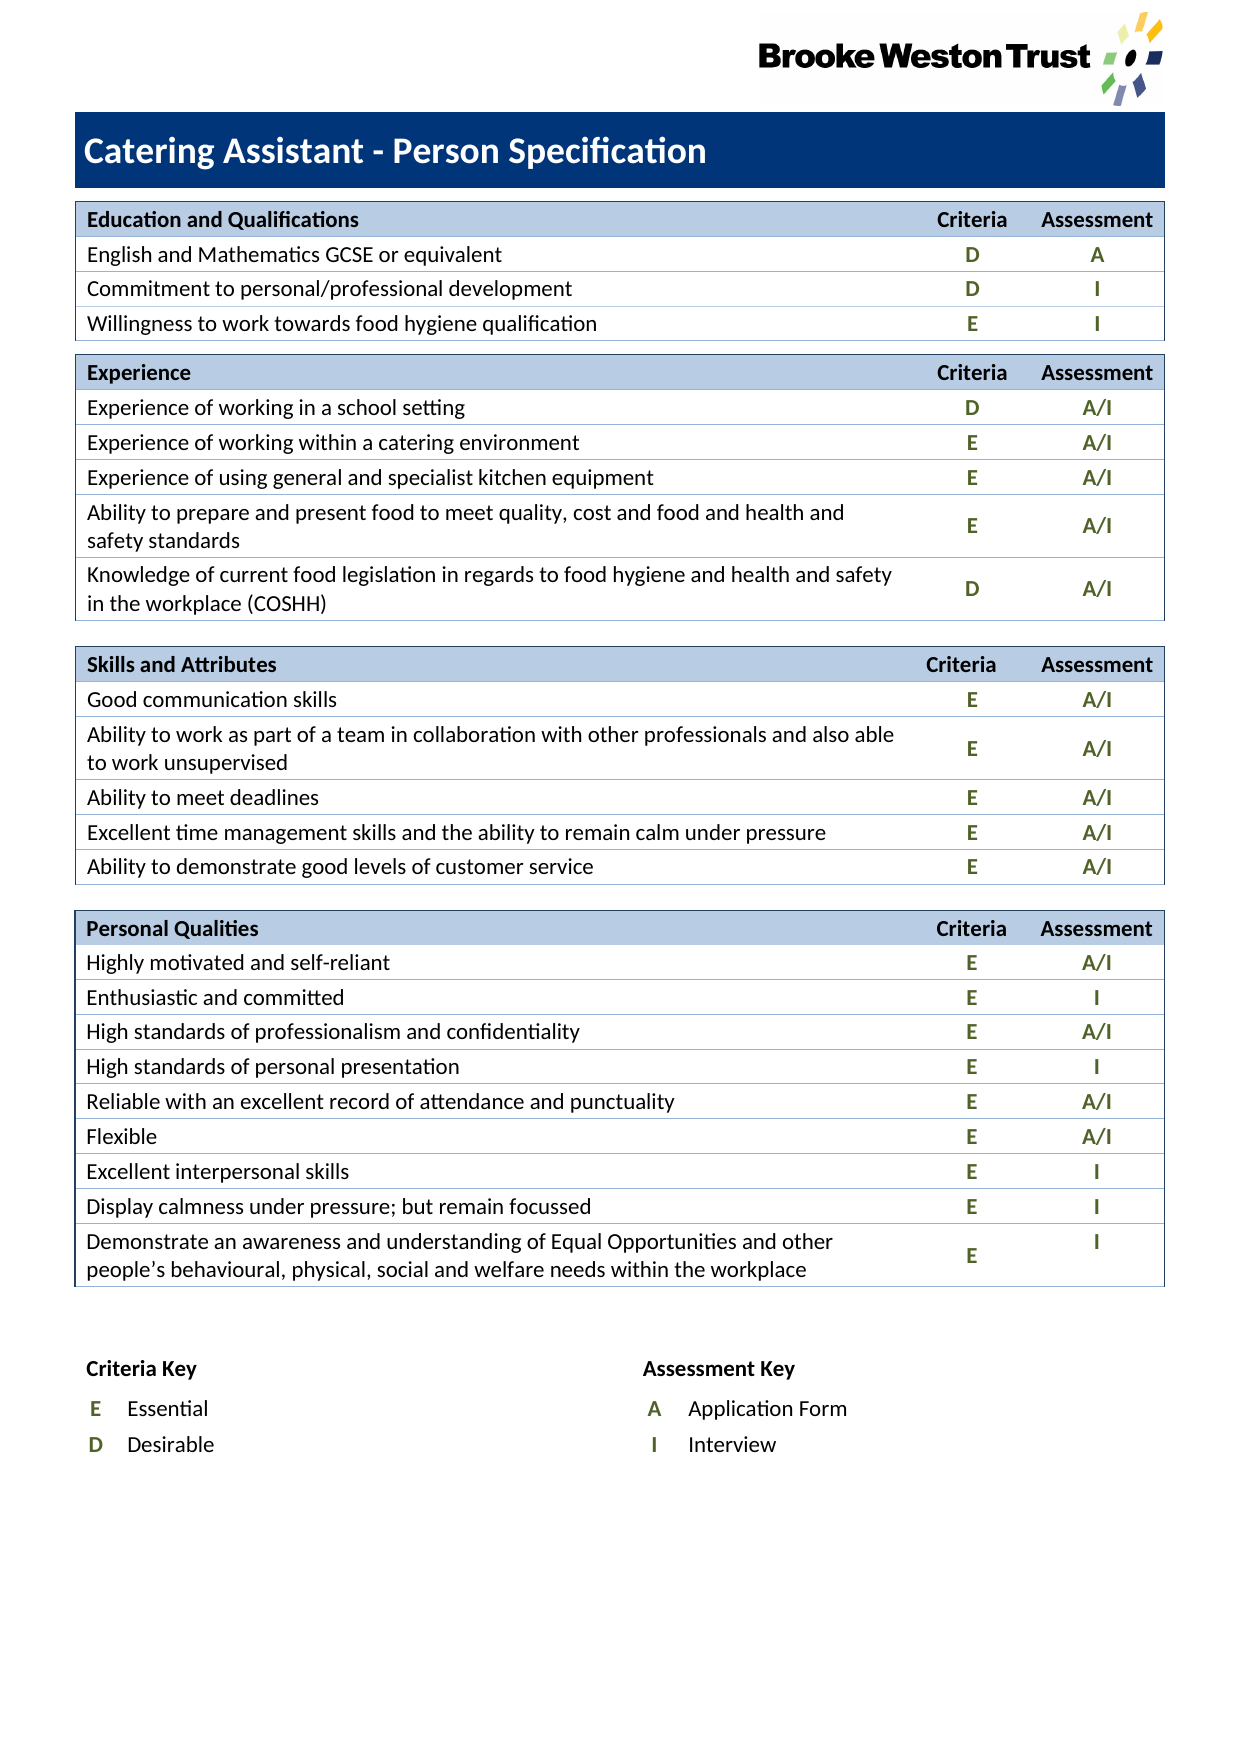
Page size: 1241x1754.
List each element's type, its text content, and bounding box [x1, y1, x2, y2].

table_cell Ability to work as part of a team in collaboration with other professionals and also able to work unsupervised [76, 717, 915, 779]
table_cell High standards of personal presentation [76, 1050, 914, 1083]
table_cell Excellent time management skills and the ability to remain calm under pressure [76, 815, 915, 848]
table_cell Highly motivated and self-reliant [76, 945, 914, 979]
table_cell D [915, 558, 1030, 619]
table_cell Display calmness under pressure; but remain focussed [76, 1189, 914, 1223]
table_cell E [915, 717, 1030, 779]
table_cell E [914, 1084, 1029, 1118]
table_cell A/I [1030, 495, 1164, 557]
table_cell Interview [677, 1430, 1188, 1459]
table_cell E [915, 682, 1030, 716]
table_cell Experience of working in a school setting [76, 390, 915, 424]
table_cell E [914, 1050, 1029, 1083]
table_cell English and Mathematics GCSE or equivalent [76, 237, 915, 271]
table_cell A/I [1030, 390, 1164, 424]
table_cell High standards of professionalism and confidentiality [76, 1015, 914, 1048]
table_header Skills and Attributes [76, 647, 915, 681]
table_cell Ability to meet deadlines [76, 780, 915, 814]
table_header Assessment [1030, 647, 1164, 681]
table_cell I [1029, 980, 1164, 1013]
table_cell Good communication skills [76, 682, 915, 716]
table_header Criteria [914, 911, 1029, 945]
table_cell D [915, 272, 1030, 306]
table_cell Essential [116, 1386, 631, 1429]
table_cell Commitment to personal/professional development [76, 272, 915, 306]
table_cell E [915, 850, 1030, 883]
table_cell E [914, 1224, 1029, 1286]
table_cell A/I [1029, 945, 1164, 979]
table_cell I [1029, 1224, 1164, 1286]
table_header Criteria [915, 355, 1030, 389]
table_cell E [915, 460, 1030, 494]
table_cell A/I [1029, 1119, 1164, 1153]
table_cell I [1030, 272, 1164, 306]
table_cell Experience of using general and specialist kitchen equipment [76, 460, 915, 494]
table_cell E [915, 425, 1030, 459]
table_cell Ability to demonstrate good levels of customer service [76, 850, 915, 883]
table_cell Desirable [116, 1430, 631, 1459]
table_cell I [1030, 307, 1164, 340]
table_cell A [631, 1386, 677, 1429]
table_cell E [915, 495, 1030, 557]
table_header Criteria Key [75, 1350, 631, 1386]
table_cell E [75, 1386, 116, 1429]
table_cell A [1030, 237, 1164, 271]
table_cell A/I [1029, 1015, 1164, 1048]
table_cell Knowledge of current food legislation in regards to food hygiene and health and safety in the workplace (COSHH) [76, 558, 915, 619]
table_cell D [915, 390, 1030, 424]
table_header Personal Qualities [76, 911, 914, 945]
table_cell Enthusiastic and committed [76, 980, 914, 1013]
table_cell Demonstrate an awareness and understanding of Equal Opportunities and other people’s behavioural, physical, social and welfare needs within the workplace [76, 1224, 914, 1286]
table_cell A/I [1030, 682, 1164, 716]
table_header Assessment Key [631, 1350, 1188, 1386]
table_cell I [1029, 1050, 1164, 1083]
table_header Criteria [915, 202, 1030, 236]
table_cell A/I [1030, 780, 1164, 814]
table_header Assessment [1029, 911, 1164, 945]
table_cell E [914, 1154, 1029, 1188]
table_cell E [914, 1189, 1029, 1223]
table_cell Reliable with an excellent record of attendance and punctuality [76, 1084, 914, 1118]
table_cell Experience of working within a catering environment [76, 425, 915, 459]
table_cell A/I [1030, 558, 1164, 619]
table_cell E [915, 815, 1030, 848]
table_cell Willingness to work towards food hygiene qualification [76, 307, 915, 340]
table_cell E [914, 1119, 1029, 1153]
table_header Experience [76, 355, 915, 389]
table_cell Excellent interpersonal skills [76, 1154, 914, 1188]
table_cell E [915, 307, 1030, 340]
table_cell A/I [1030, 460, 1164, 494]
table_cell Application Form [677, 1386, 1188, 1429]
table_cell A/I [1030, 425, 1164, 459]
table_cell E [914, 980, 1029, 1013]
table_cell A/I [1029, 1084, 1164, 1118]
table_cell I [631, 1430, 677, 1459]
table_cell Flexible [76, 1119, 914, 1153]
table_cell D [75, 1430, 116, 1459]
table_header Assessment [1030, 355, 1164, 389]
table_cell A/I [1030, 815, 1164, 848]
table_cell I [1029, 1189, 1164, 1223]
table_header Catering Assistant - Person Specification [75, 112, 1165, 188]
table_header Education and Qualifications [76, 202, 915, 236]
table_cell Ability to prepare and present food to meet quality, cost and food and health and safety standards [76, 495, 915, 557]
table_cell D [915, 237, 1030, 271]
table_cell I [1029, 1154, 1164, 1188]
picture [759, 12, 1163, 106]
table_cell A/I [1030, 717, 1164, 779]
table_cell E [915, 780, 1030, 814]
table_header Criteria [915, 647, 1030, 681]
table_cell E [914, 1015, 1029, 1048]
table_cell A/I [1030, 850, 1164, 883]
table_header Assessment [1030, 202, 1164, 236]
table_cell E [914, 945, 1029, 979]
